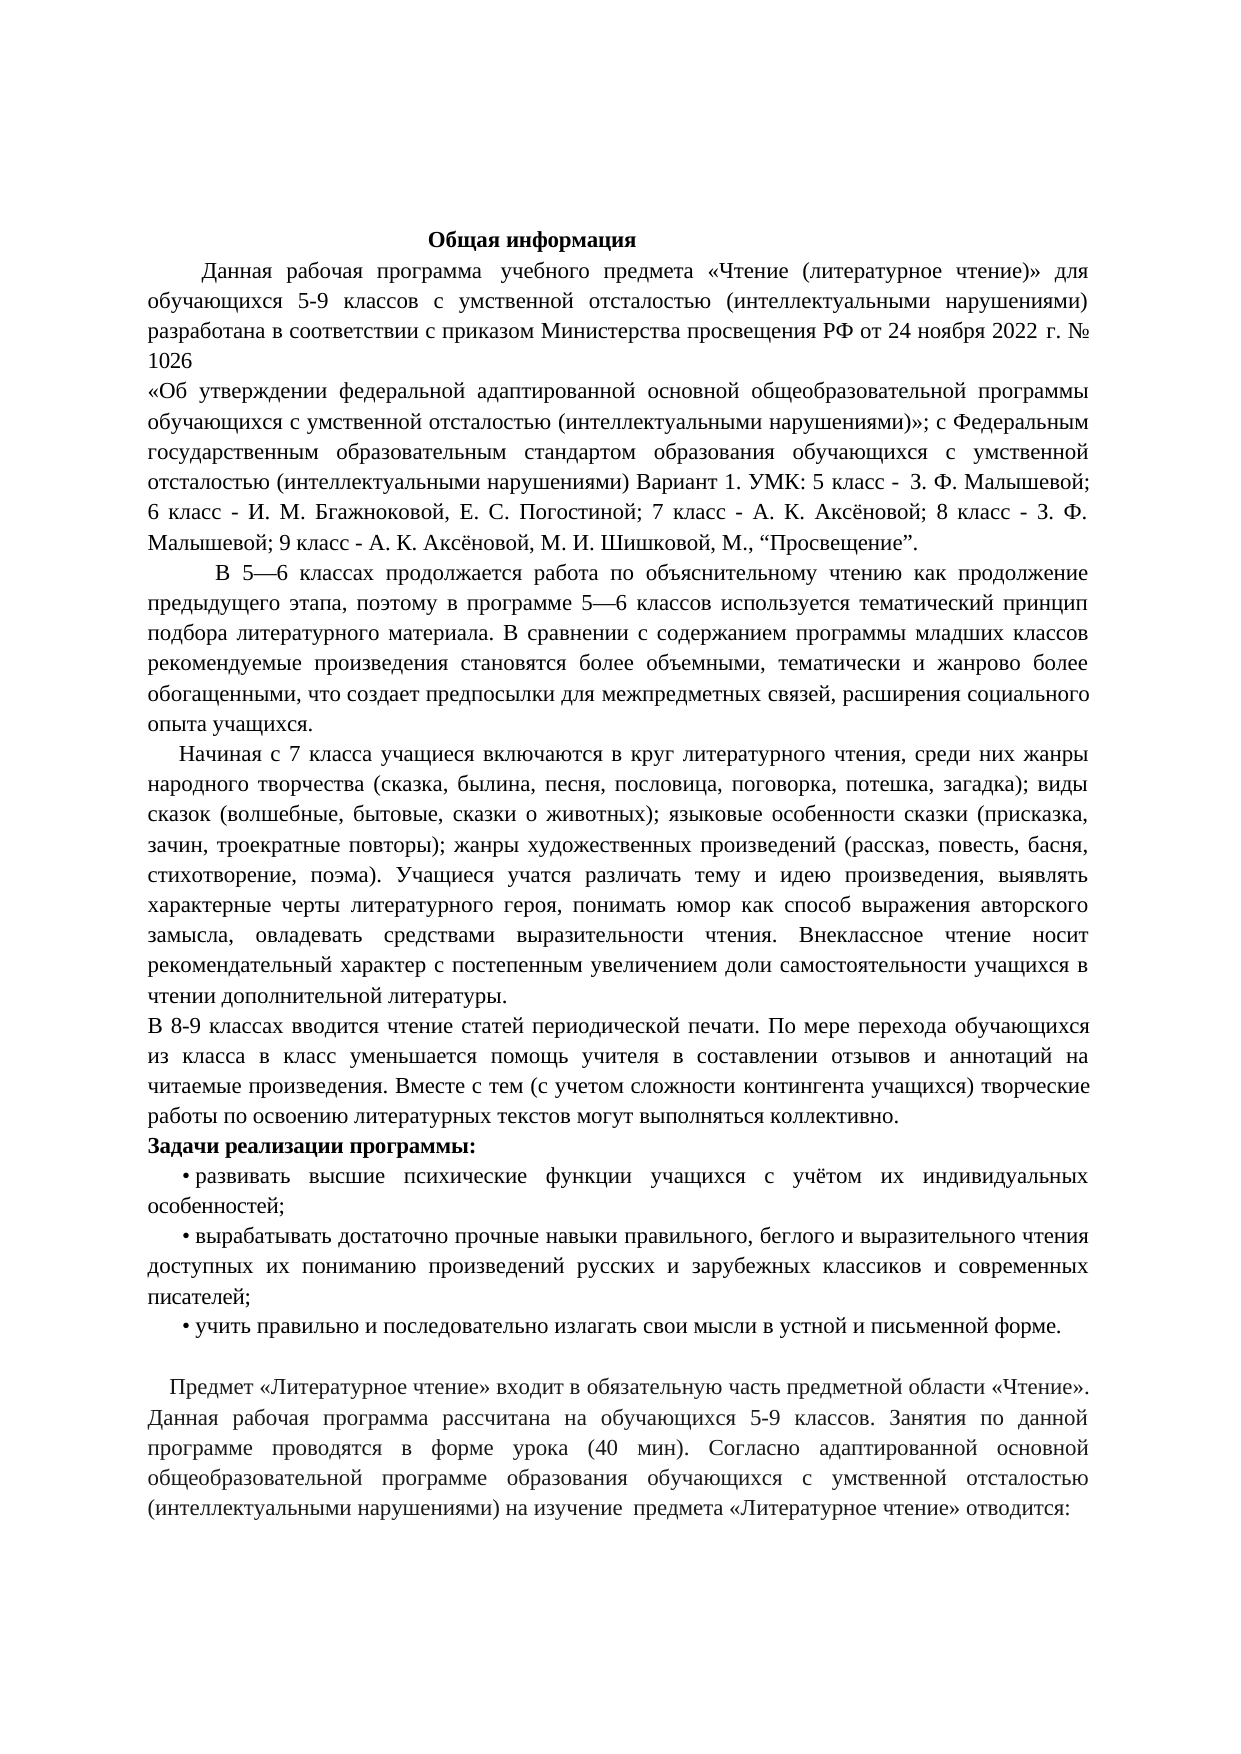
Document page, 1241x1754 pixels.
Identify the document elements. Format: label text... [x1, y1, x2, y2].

subtitle Общая информация [428, 226, 1105, 253]
list вырабатывать достаточно прочные навыки правильного, беглого и выразительного чтения доступных их пониманию произведений русских и зарубежных классиков и современных писателей; [147, 1222, 1090, 1309]
text В 5—6 классах продолжается работа по объяснительному чтению как продолжение предыдущего этапа, поэтому в программе 5—6 классов используется тематический принцип подбора литературного материала. В сравнении с содержанием программы младших классов рекомендуемые произведения становятся более объемными, тематически и жанрово более обогащенными, что создает предпосылки для межпредметных связей, расширения социального опыта учащихся. [147, 559, 1090, 736]
list учить правильно и последовательно излагать свои мысли в устной и письменной форме. [182, 1313, 1105, 1339]
list развивать высшие психические функции учащихся с учётом их индивидуальных особенностей; [147, 1162, 1090, 1218]
text В 8-9 классах вводится чтение статей периодической печати. По мере перехода обучающихся из класса в класс уменьшается помощь учителя в составлении отзывов и аннотаций на читаемые произведения. Вместе с тем (с учетом сложности контингента учащихся) творческие работы по освоению литературных текстов могут выполняться коллективно. [147, 1012, 1090, 1129]
text «Об утверждении федеральной адаптированной основной общеобразовательной программы обучающихся с умственной отсталостью (интеллектуальными нарушениями)»; с Федеральным государственным образовательным стандартом образования обучающихся с умственной отсталостью (интеллектуальными нарушениями) Вариант 1. УМК: 5 класс - З. Ф. Малышевой; 6 класс - И. М. Бгажноковой, Е. С. Погостиной; 7 класс - А. К. Аксёновой; 8 класс - З. Ф. Малышевой; 9 класс - А. К. Аксёновой, М. И. Шишковой, М., “Просвещение”. [147, 377, 1090, 555]
text Предмет «Литературное чтение» входит в обязательную часть предметной области «Чтение». Данная рабочая программа рассчитана на обучающихся 5-9 классов. Занятия по данной программе проводятся в форме урока (40 мин). Согласно адаптированной основной общеобразовательной программе образования обучающихся с умственной отсталостью (интеллектуальными нарушениями) на изучение предмета «Литературное чтение» отводится: [147, 1373, 1090, 1521]
text Данная рабочая программа учебного предмета «Чтение (литературное чтение)» для обучающихся 5-9 классов с умственной отсталостью (интеллектуальными нарушениями) разработана в соответствии с приказом Министерства просвещения РФ от 24 ноября 2022 г. № 1026 [147, 257, 1089, 374]
subtitle Задачи реализации программы: [147, 1133, 1105, 1159]
text Начиная с 7 класса учащиеся включаются в круг литературного чтения, среди них жанры народного творчества (сказка, былина, песня, пословица, поговорка, потешка, загадка); виды сказок (волшебные, бытовые, сказки о животных); языковые особенности сказки (присказка, зачин, троекратные повторы); жанры художественных произведений (рассказ, повесть, басня, стихотворение, поэма). Учащиеся учатся различать тему и идею произведения, выявлять характерные черты литературного героя, понимать юмор как способ выражения авторского замысла, овладевать средствами выразительности чтения. Внеклассное чтение носит рекомендательный характер с постепенным увеличением доли самостоятельности учащихся в чтении дополнительной литературы. [147, 740, 1090, 1008]
